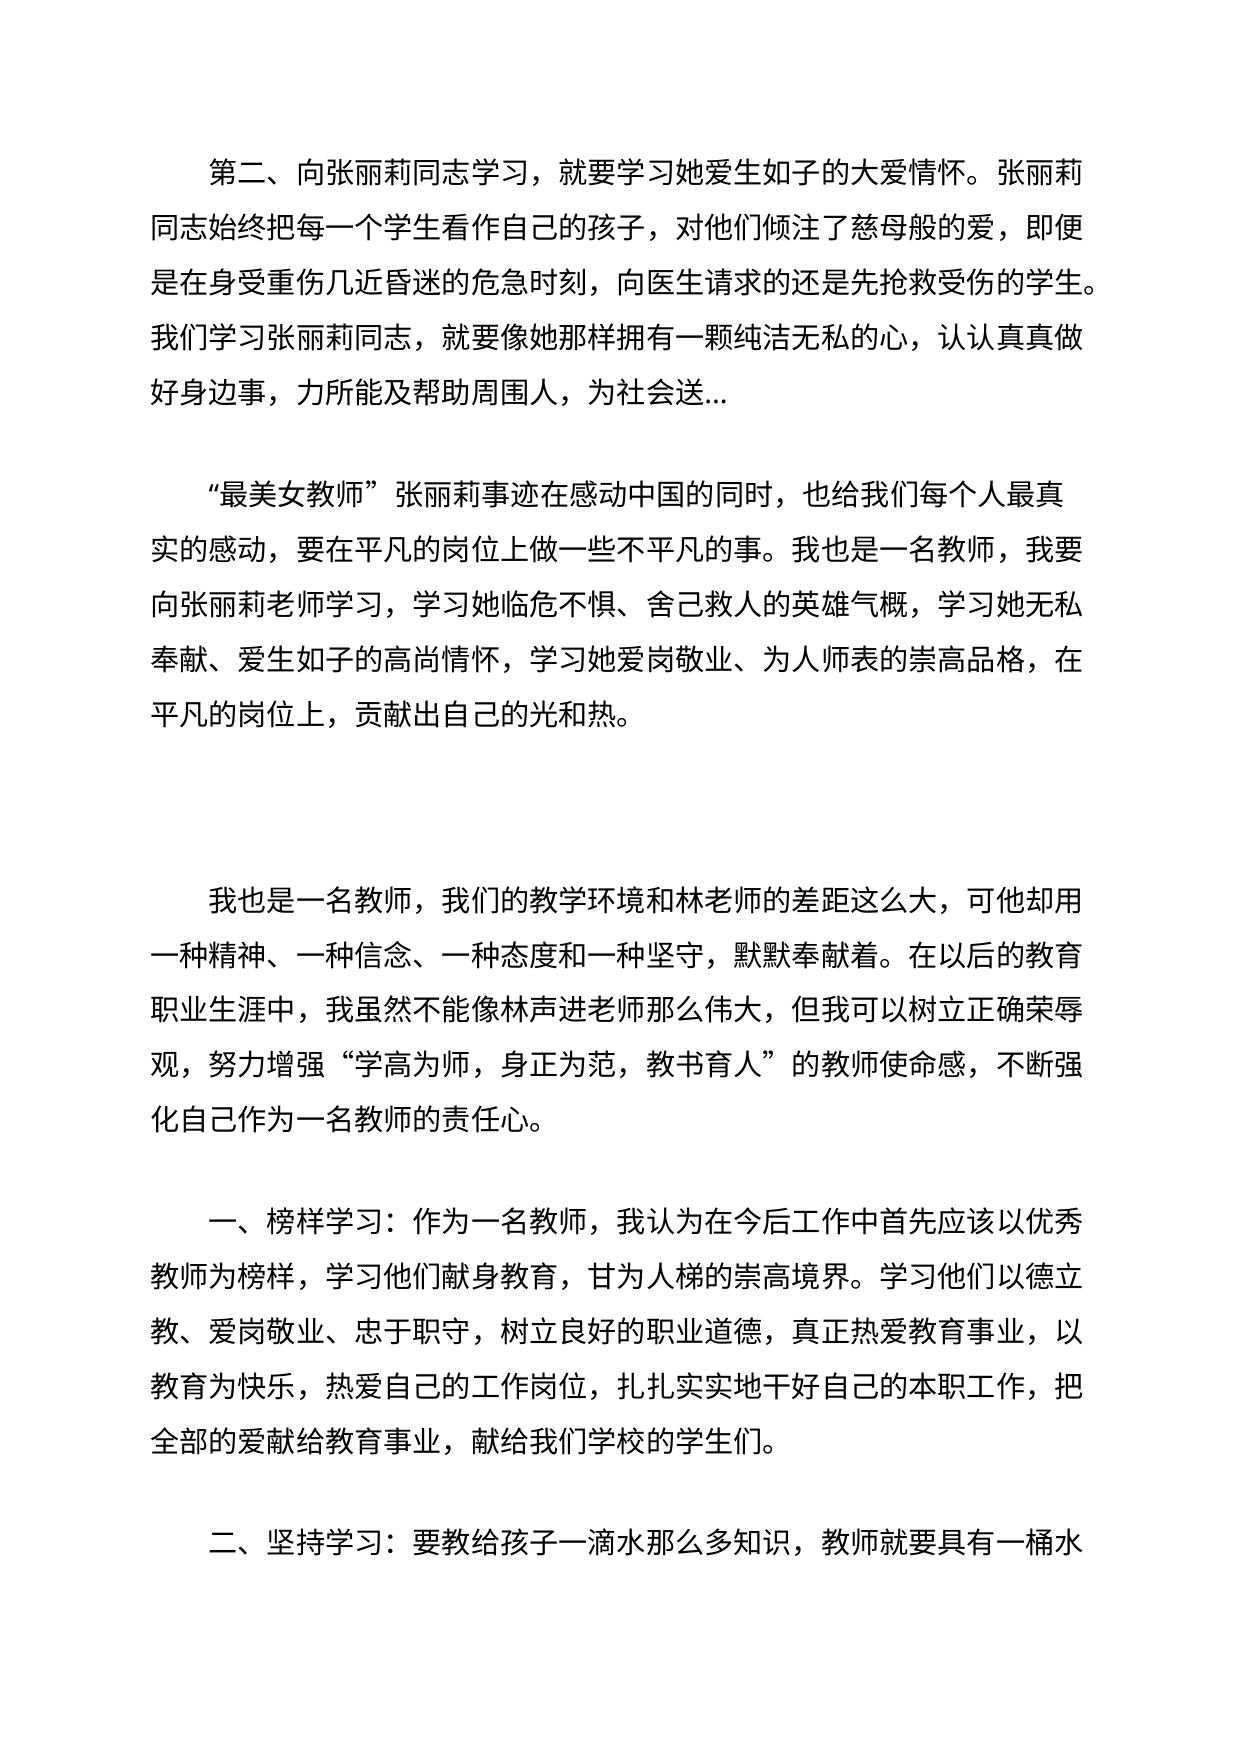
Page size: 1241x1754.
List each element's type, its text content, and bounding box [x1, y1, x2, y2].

text 我也是一名教师，我们的教学环境和林老师的差距这么大，可他却用一种精神、一种信念、一种态度和一种坚守，默默奉献着。在以后的教育职业生涯中，我虽然不能像林声进老师那么伟大，但我可以树立正确荣辱观，努力增强“学高为师，身正为范，教书育人”的教师使命感，不断强化自己作为一名教师的责任心。 [150, 877, 1090, 1139]
text 第二、向张丽莉同志学习，就要学习她爱生如子的大爱情怀。张丽莉同志始终把每一个学生看作自己的孩子，对他们倾注了慈母般的爱，即便是在身受重伤几近昏迷的危急时刻，向医生请求的还是先抢救受伤的学生。我们学习张丽莉同志，就要像她那样拥有一颗纯洁无私的心，认认真真做好身边事，力所能及帮助周围人，为社会送... [150, 150, 1090, 412]
text “最美女教师”张丽莉事迹在感动中国的同时，也给我们每个人最真实的感动，要在平凡的岗位上做一些不平凡的事。我也是一名教师，我要向张丽莉老师学习，学习她临危不惧、舍己救人的英雄气概，学习她无私奉献、爱生如子的高尚情怀，学习她爱岗敬业、为人师表的崇高品格，在平凡的岗位上，贡献出自己的光和热。 [150, 472, 1090, 733]
text 一、榜样学习：作为一名教师，我认为在今后工作中首先应该以优秀教师为榜样，学习他们献身教育，甘为人梯的崇高境界。学习他们以德立教、爱岗敬业、忠于职守，树立良好的职业道德，真正热爱教育事业，以教育为快乐，热爱自己的工作岗位，扎扎实实地干好自己的本职工作，把全部的爱献给教育事业，献给我们学校的学生们。 [150, 1198, 1090, 1460]
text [150, 1520, 1090, 1562]
